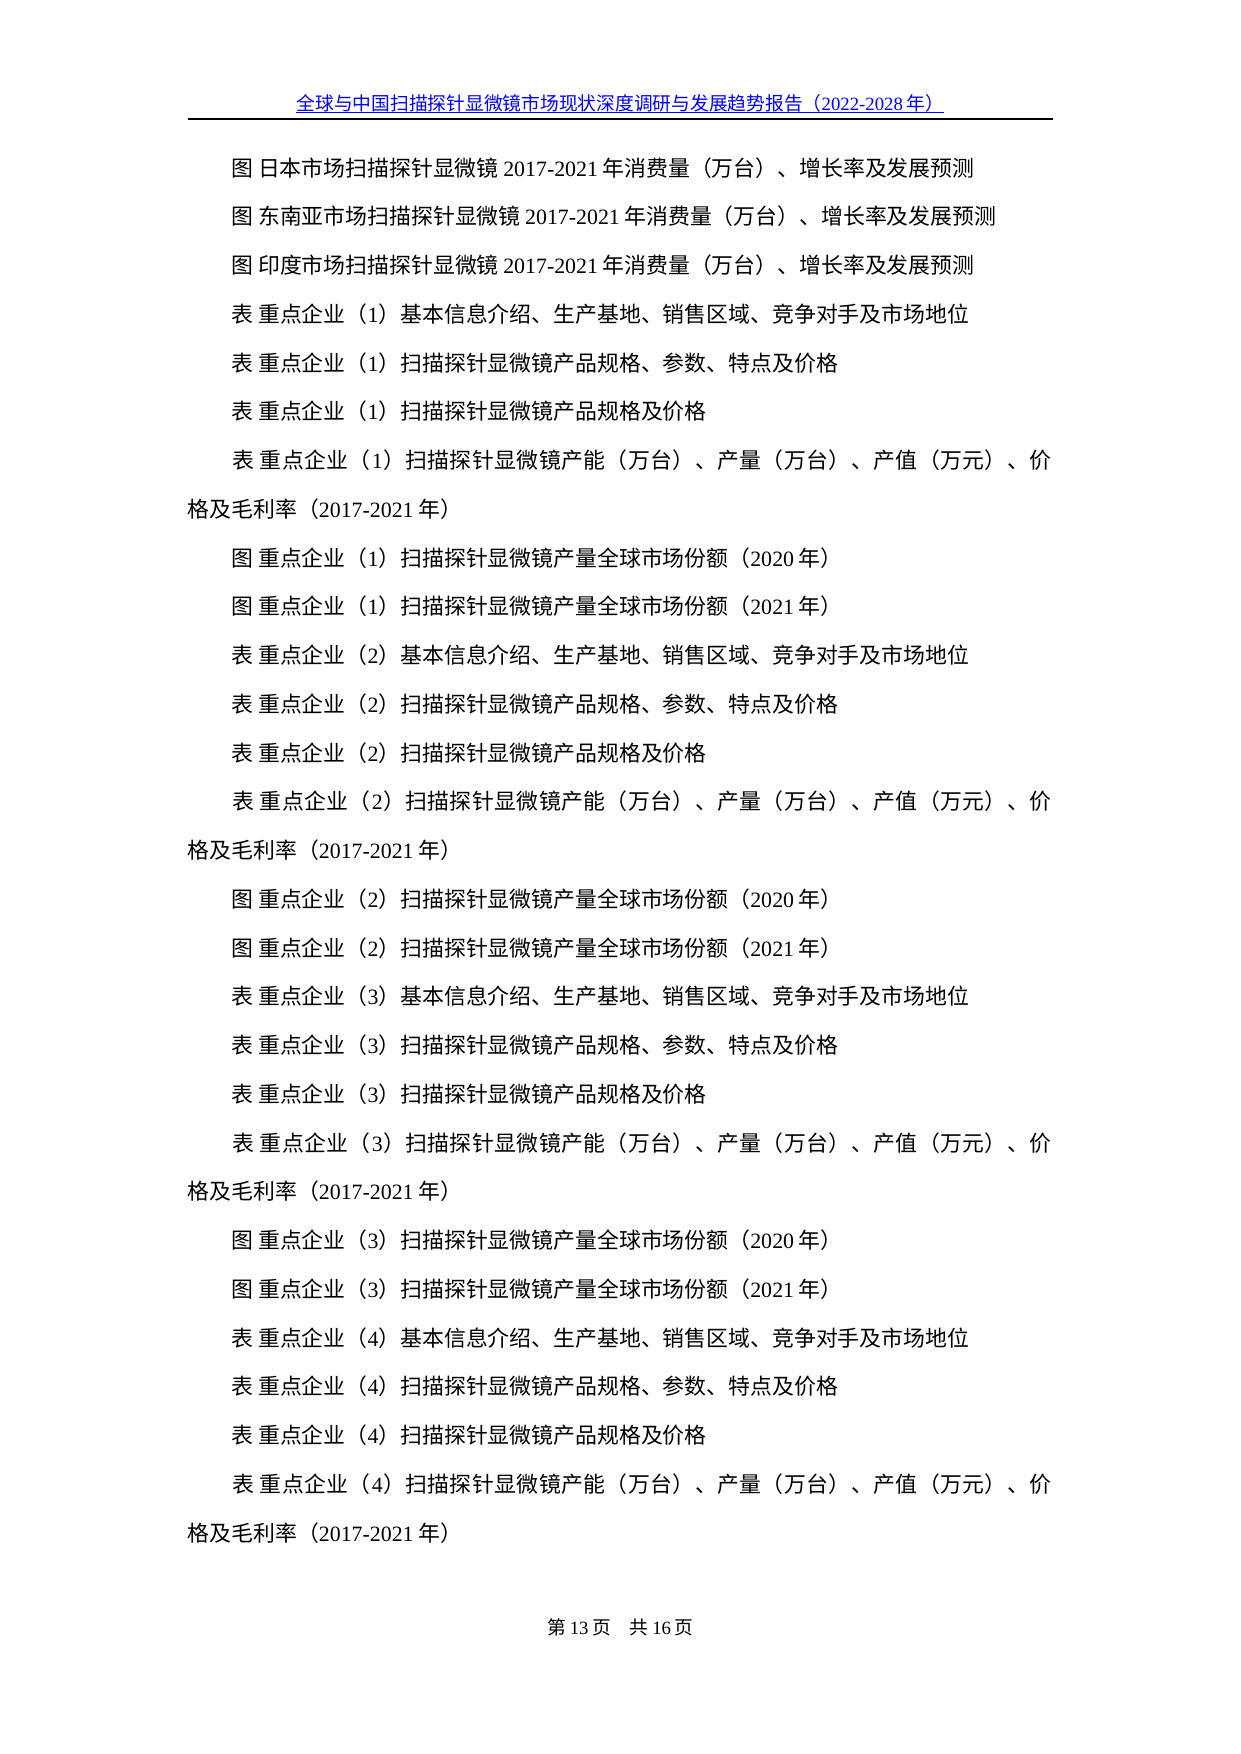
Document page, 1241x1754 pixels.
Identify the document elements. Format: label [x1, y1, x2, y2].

text [187, 150, 1053, 1548]
